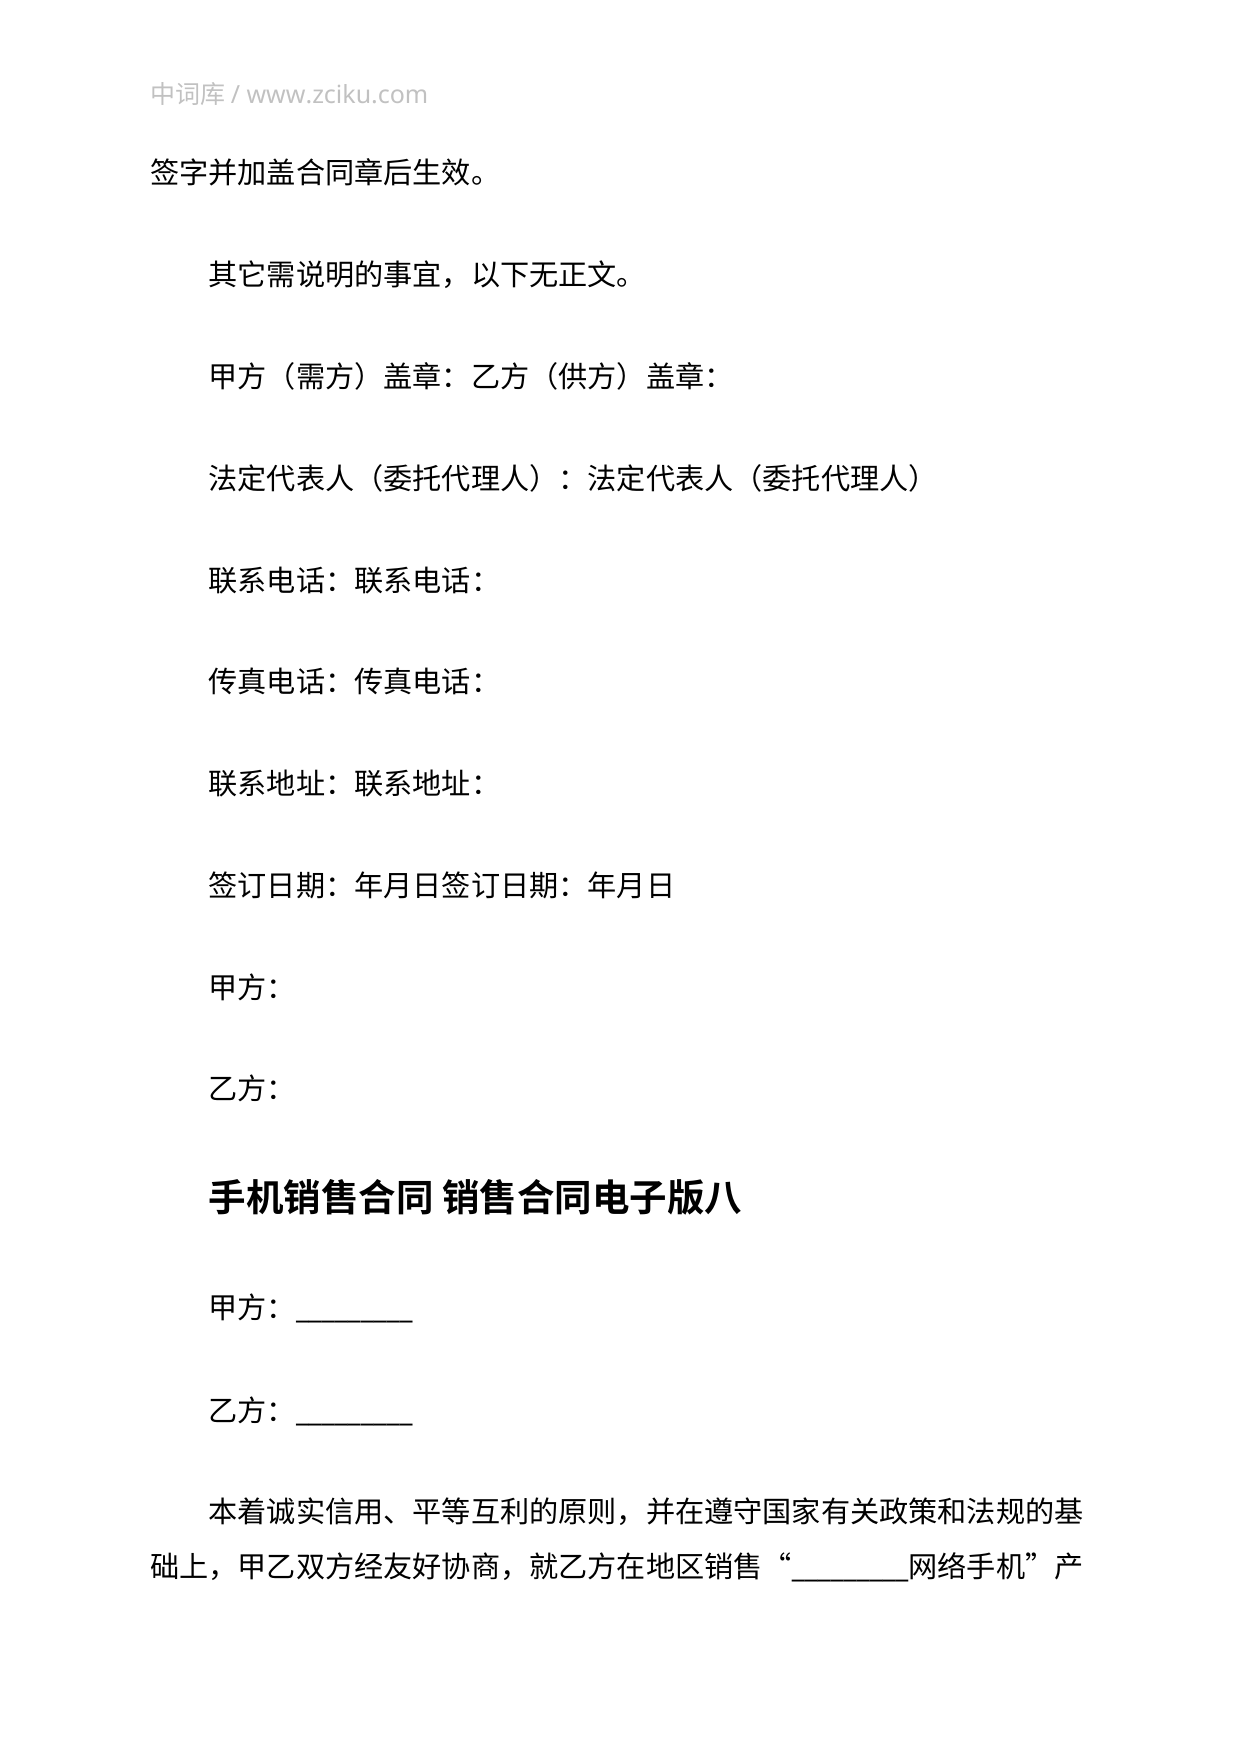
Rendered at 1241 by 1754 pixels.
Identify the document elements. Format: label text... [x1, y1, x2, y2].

text 甲方：_________ [150, 1285, 1090, 1327]
text 其它需说明的事宜，以下无正文。 [150, 252, 1090, 294]
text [150, 150, 1090, 192]
text 乙方： [150, 1066, 1090, 1108]
text 手机销售合同 销售合同电子版八 [150, 1168, 1090, 1222]
text 乙方：_________ [150, 1387, 1090, 1429]
text 传真电话：传真电话： [150, 659, 1090, 701]
text 联系地址：联系地址： [150, 761, 1090, 803]
text 联系电话：联系电话： [150, 557, 1090, 599]
text 签订日期：年月日签订日期：年月日 [150, 862, 1090, 905]
text 甲方： [150, 964, 1090, 1006]
text 甲方（需方）盖章：乙方（供方）盖章： [150, 353, 1090, 396]
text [150, 1489, 1090, 1586]
text 法定代表人（委托代理人）：法定代表人（委托代理人） [150, 455, 1090, 498]
